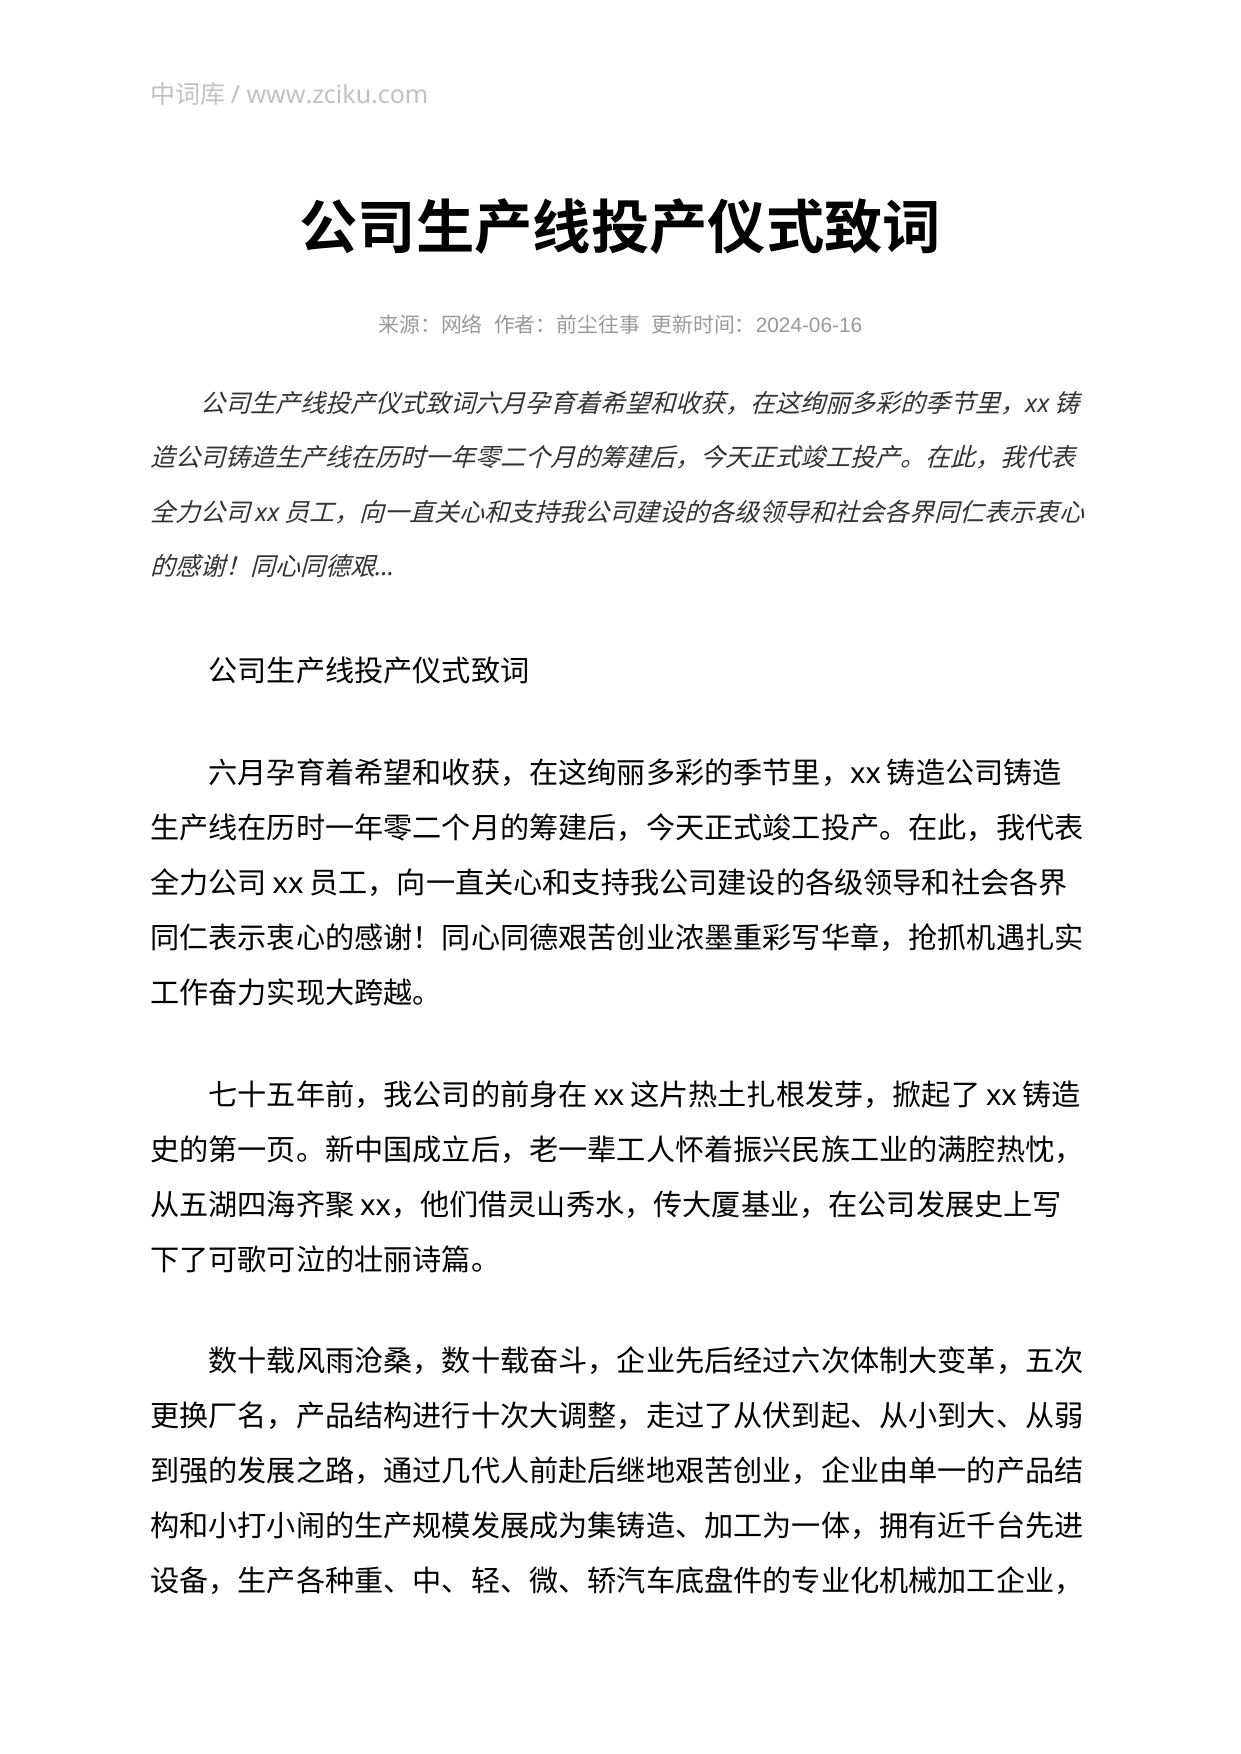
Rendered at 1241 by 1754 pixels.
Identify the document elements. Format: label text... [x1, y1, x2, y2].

text 来源：网络 作者：前尘往事 更新时间：2024-06-16 [150, 313, 1090, 337]
text 公司生产线投产仪式致词 [150, 648, 1090, 690]
text 七十五年前，我公司的前身在xx这片热土扎根发芽，掀起了xx铸造史的第一页。新中国成立后，老一辈工人怀着振兴民族工业的满腔热忱，从五湖四海齐聚xx，他们借灵山秀水，传大厦基业，在公司发展史上写下了可歌可泣的壮丽诗篇。 [150, 1071, 1090, 1278]
text 六月孕育着希望和收获，在这绚丽多彩的季节里，xx铸造公司铸造生产线在历时一年零二个月的筹建后，今天正式竣工投产。在此，我代表全力公司xx员工，向一直关心和支持我公司建设的各级领导和社会各界同仁表示衷心的感谢！同心同德艰苦创业浓墨重彩写华章，抢抓机遇扎实工作奋力实现大跨越。 [150, 749, 1090, 1012]
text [150, 1338, 1090, 1600]
subtitle 公司生产线投产仪式致词 [150, 181, 1090, 266]
text 公司生产线投产仪式致词六月孕育着希望和收获，在这绚丽多彩的季节里，xx铸造公司铸造生产线在历时一年零二个月的筹建后，今天正式竣工投产。在此，我代表全力公司xx员工，向一直关心和支持我公司建设的各级领导和社会各界同仁表示衷心的感谢！同心同德艰... [150, 383, 1090, 583]
